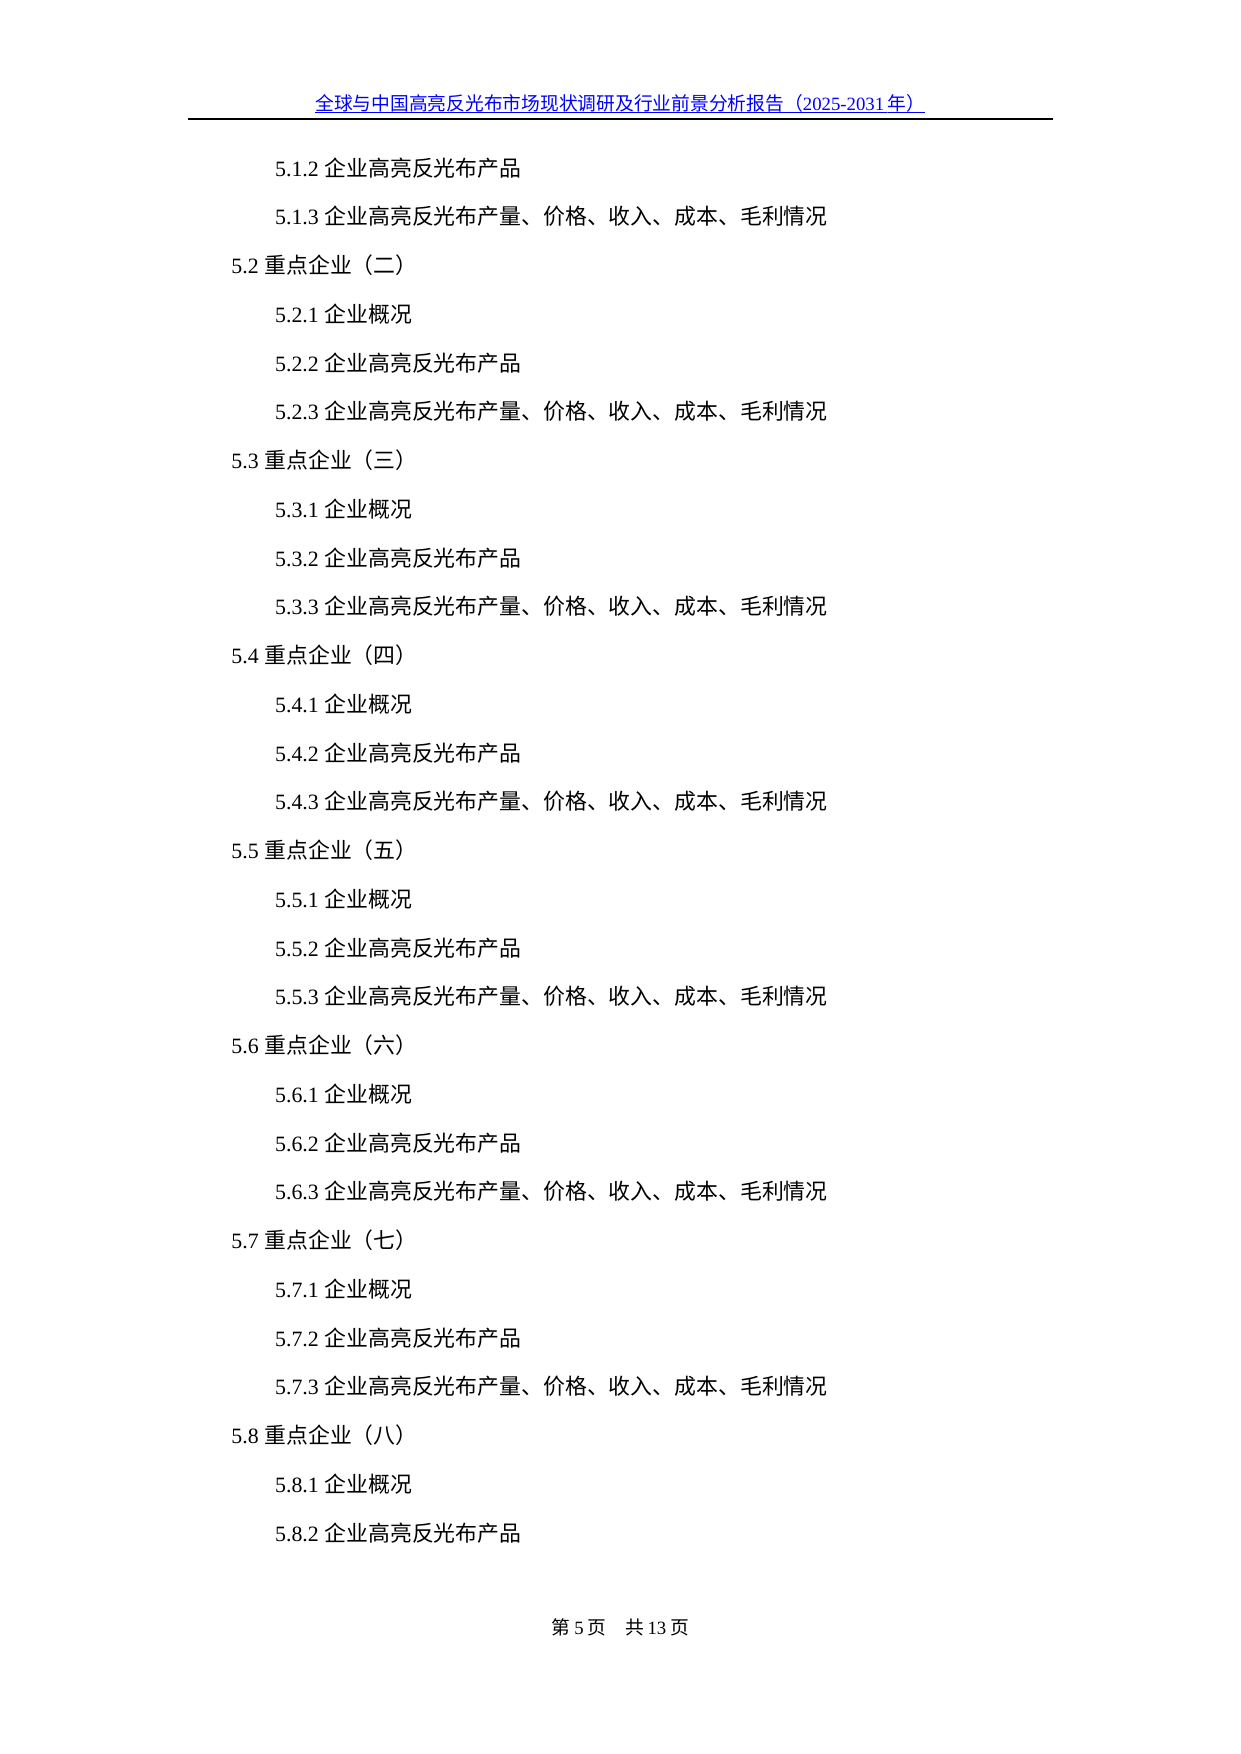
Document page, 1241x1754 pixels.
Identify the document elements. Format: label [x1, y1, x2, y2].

text [187, 150, 1053, 1548]
